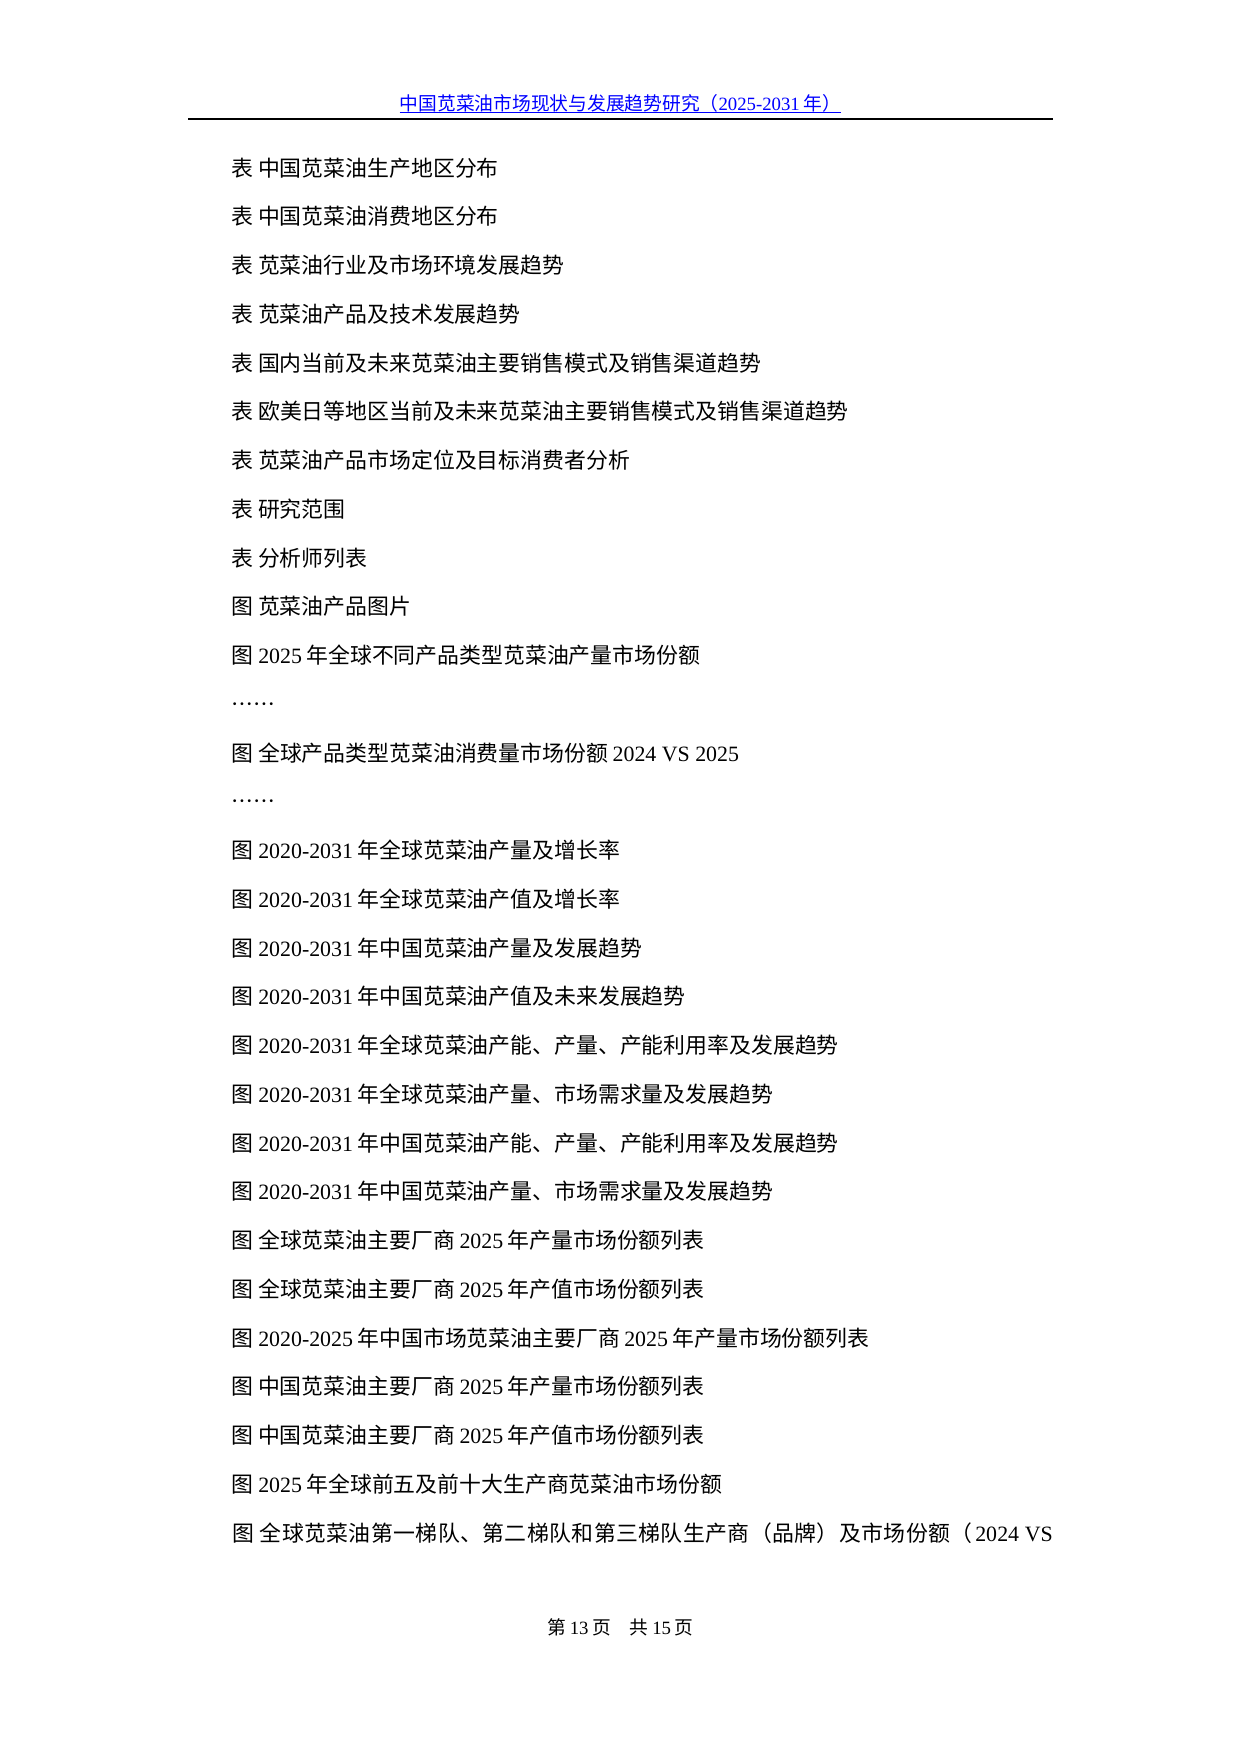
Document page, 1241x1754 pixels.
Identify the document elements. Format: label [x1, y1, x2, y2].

text [187, 150, 1053, 1548]
